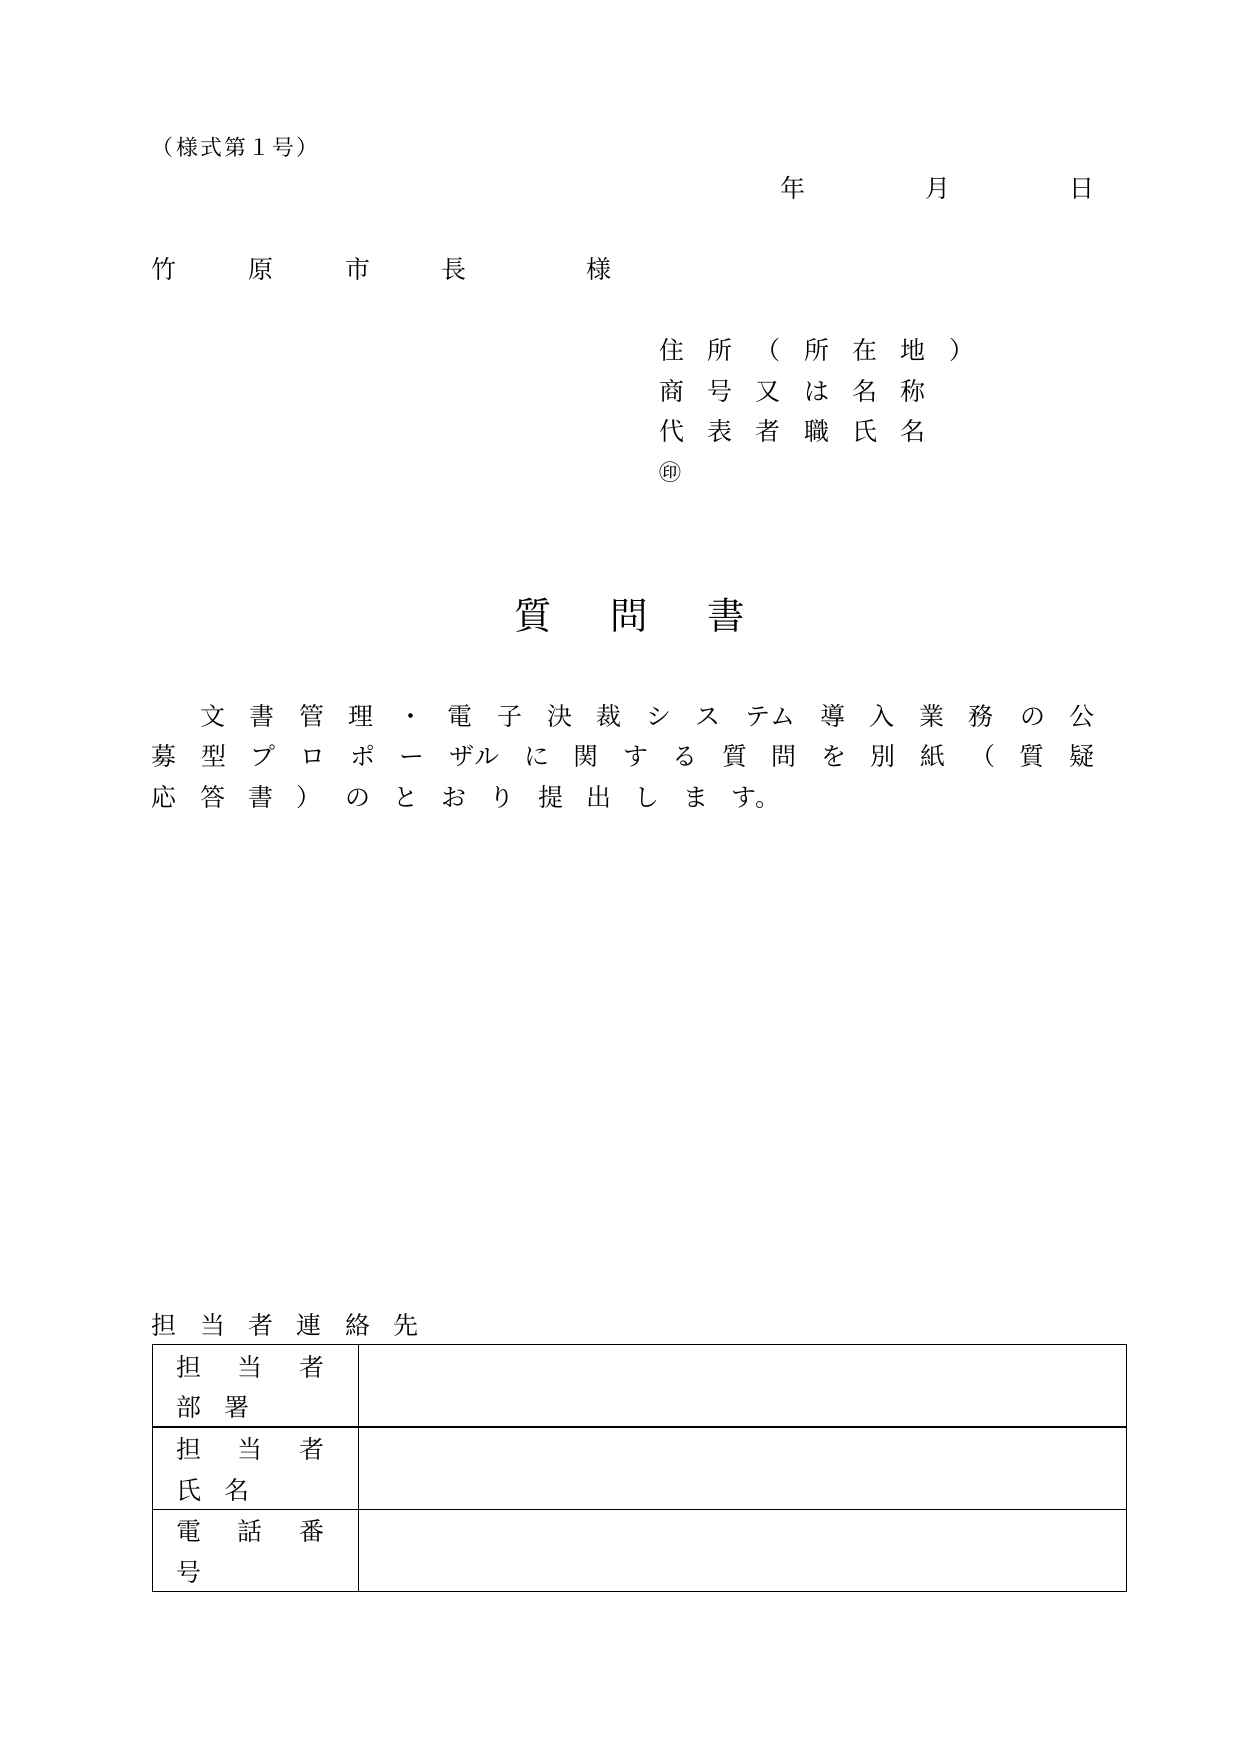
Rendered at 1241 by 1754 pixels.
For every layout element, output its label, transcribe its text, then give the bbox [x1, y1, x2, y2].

text 年 月 日 [152, 166, 1118, 207]
table_cell 電話番号 [153, 1510, 358, 1591]
text 担当者連絡先 [152, 1303, 1118, 1344]
text （様式第１号） [152, 125, 1118, 166]
text 文書管理・電子決裁システム導入業務の公募型プロポーザルに関する質問を別紙（質疑応答書）のとおり提出します。 [152, 694, 1118, 816]
text 住所（所在地） [639, 328, 1118, 369]
text 代表者職氏名 ㊞ [639, 410, 1118, 491]
text 質 問 書 [152, 572, 1118, 653]
table_cell 担当者氏名 [153, 1428, 358, 1509]
table_cell [359, 1428, 1126, 1509]
text 竹 原 市 長 様 [152, 247, 1118, 288]
table_header 担当者部署 [153, 1345, 358, 1426]
table_header [359, 1345, 1126, 1426]
text 商号又は名称 [639, 369, 1118, 410]
table_cell [359, 1510, 1126, 1591]
